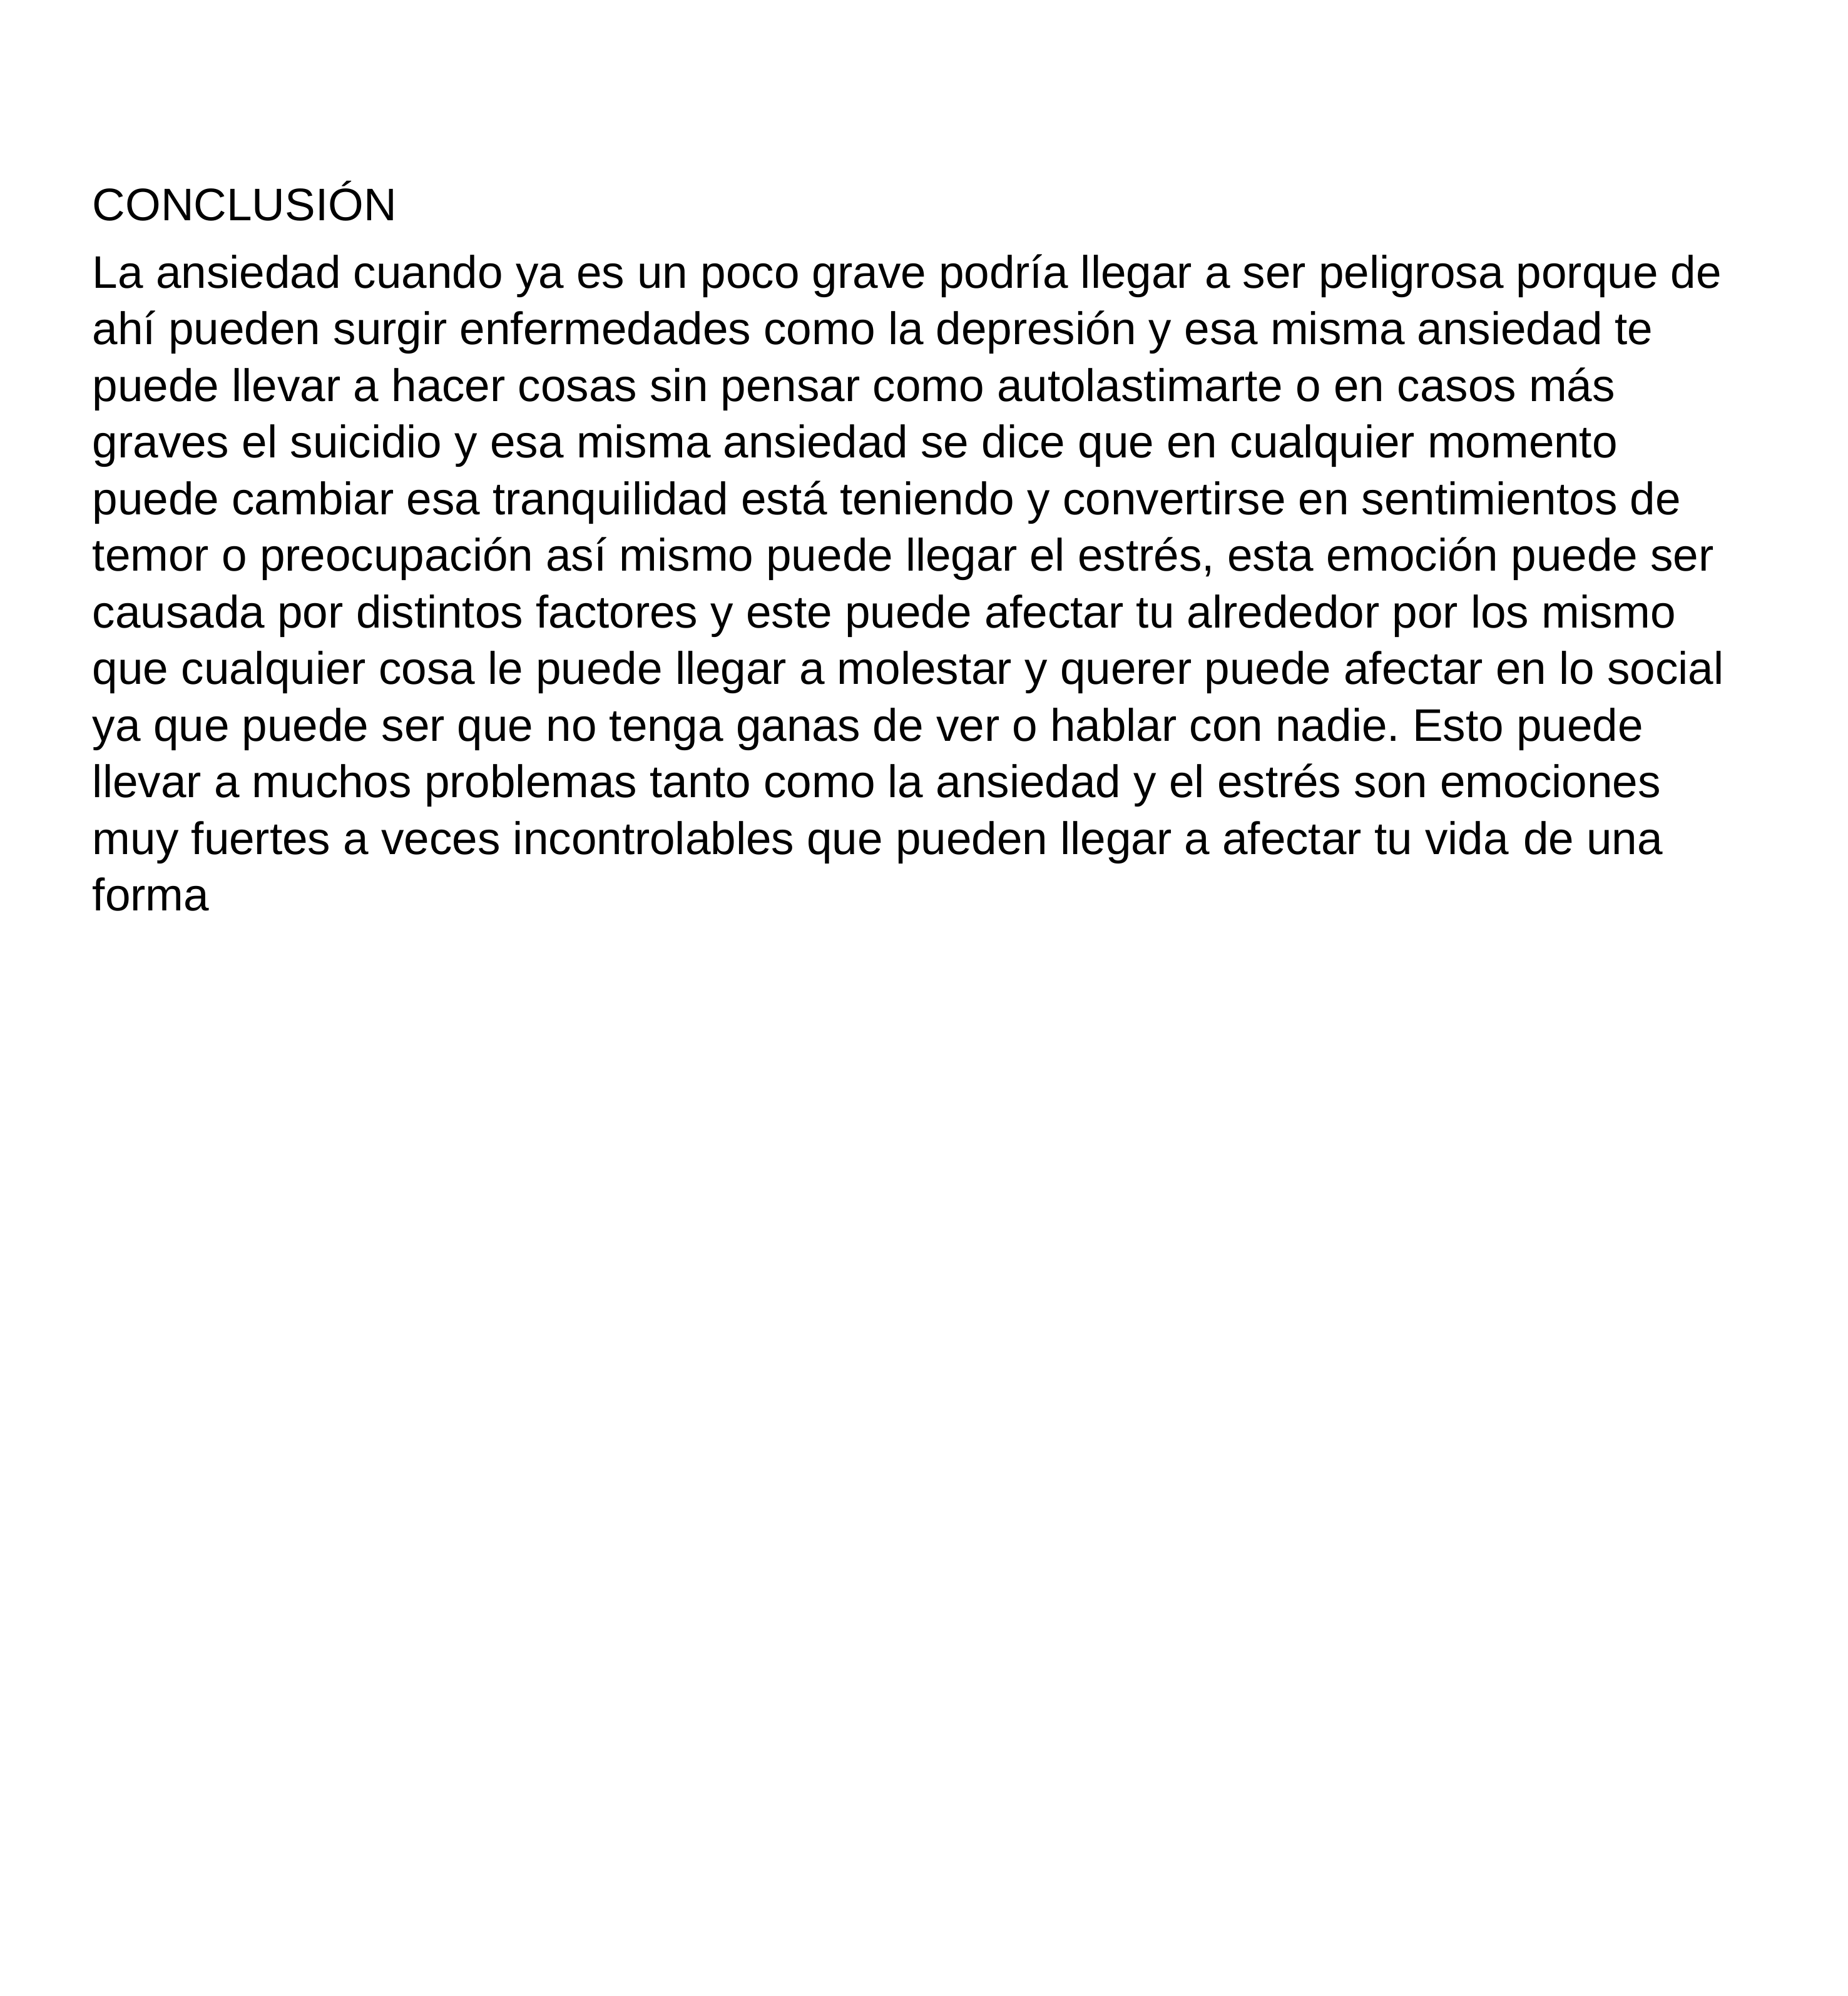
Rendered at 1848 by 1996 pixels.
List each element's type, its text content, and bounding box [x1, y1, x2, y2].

text CONCLUSIÓN [93, 178, 1755, 230]
text La ansiedad cuando ya es un poco grave podría llegar a ser peligrosa porque de ahí pueden surgir enfermedades como la depresión y esa misma ansiedad te puede llevar a hacer cosas sin pensar como autolastimarte o en casos más graves el suicidio y esa misma ansiedad se dice que en cualquier momento puede cambiar esa tranquilidad está teniendo y convertirse en sentimientos de temor o preocupación así mismo puede llegar el estrés, esta emoción puede ser causada por distintos factores y este puede afectar tu alrededor por los mismo que cualquier cosa le puede llegar a molestar y querer puede afectar en lo social ya que puede ser que no tenga ganas de ver o hablar con nadie. Esto puede llevar a muchos problemas tanto como la ansiedad y el estrés son emociones muy fuertes a veces incontrolables que pueden llegar a afectar tu vida de una forma [93, 245, 1755, 920]
